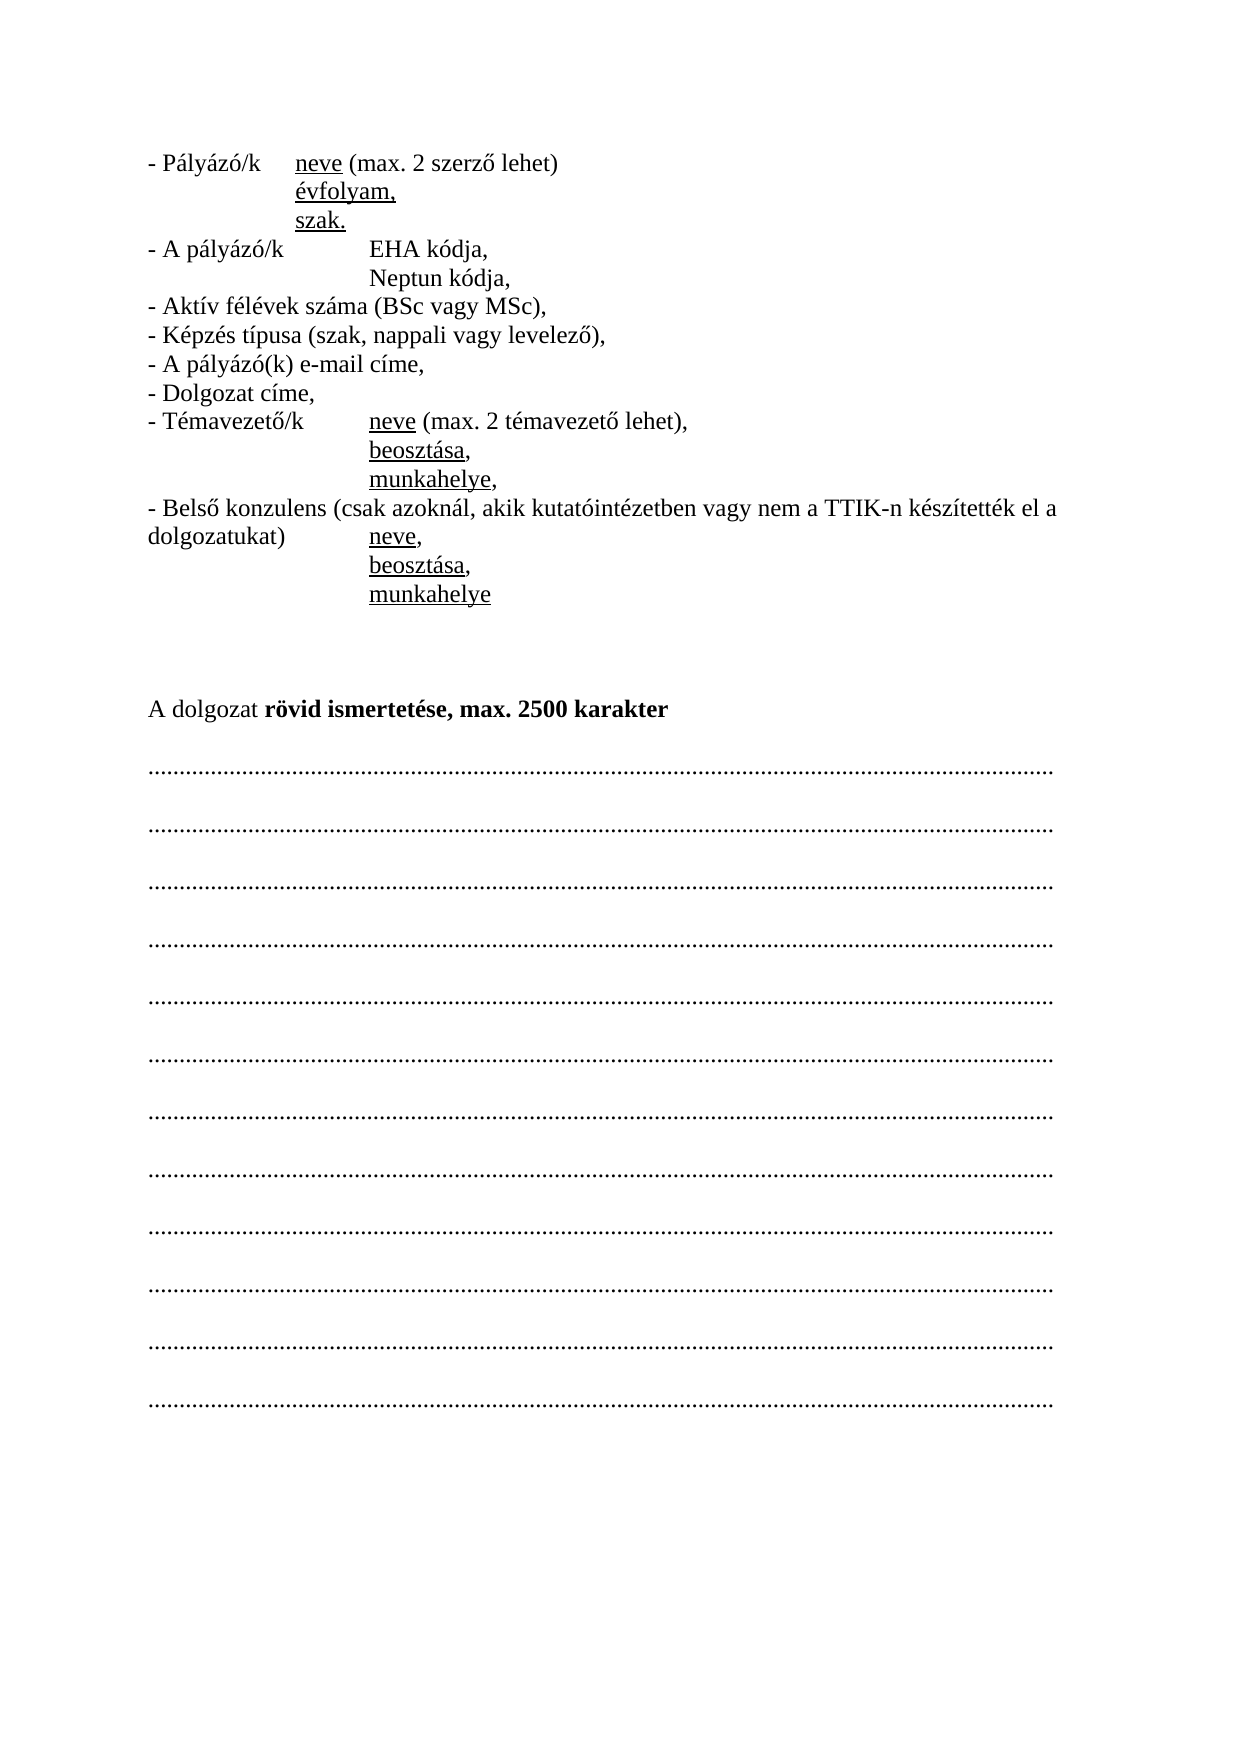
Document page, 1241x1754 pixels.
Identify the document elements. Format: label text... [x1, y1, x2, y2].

text - Dolgozat címe, [148, 378, 1093, 406]
text ................................................................................................................................................. [148, 981, 1093, 1010]
text ................................................................................................................................................. [148, 809, 1093, 838]
text - Belső konzulens (csak azoknál, akik kutatóintézetben vagy nem a TTIK-n készítették el a dolgozatukat) neve, [148, 493, 1093, 550]
text ................................................................................................................................................. [148, 924, 1093, 953]
text ................................................................................................................................................. [148, 1384, 1093, 1413]
text - A pályázó(k) e-mail címe, [148, 349, 1093, 378]
text ................................................................................................................................................. [148, 866, 1093, 895]
text ................................................................................................................................................. [148, 1154, 1093, 1183]
text - Képzés típusa (szak, nappali vagy levelező), [148, 320, 1093, 349]
text - Aktív félévek száma (BSc vagy MSc), [148, 291, 1093, 320]
text évfolyam, [221, 176, 1093, 205]
text munkahelye, [295, 464, 1093, 493]
text A dolgozat rövid ismertetése, max. 2500 karakter [148, 694, 1093, 723]
text ................................................................................................................................................. [148, 1211, 1093, 1240]
text ................................................................................................................................................. [148, 1096, 1093, 1125]
text szak. [295, 205, 1093, 234]
text - A pályázó/k EHA kódja, [148, 234, 1093, 263]
text ................................................................................................................................................. [148, 751, 1093, 780]
text ................................................................................................................................................. [148, 1269, 1093, 1298]
text ................................................................................................................................................. [148, 1326, 1093, 1355]
text ................................................................................................................................................. [148, 1039, 1093, 1068]
text - Témavezető/k neve (max. 2 témavezető lehet), [148, 406, 1093, 435]
text beosztása, [295, 435, 1093, 464]
text munkahelye [369, 579, 1093, 608]
text beosztása, [295, 550, 1093, 579]
text - Pályázó/k neve (max. 2 szerző lehet) [148, 148, 1093, 176]
text Neptun kódja, [148, 263, 1093, 291]
